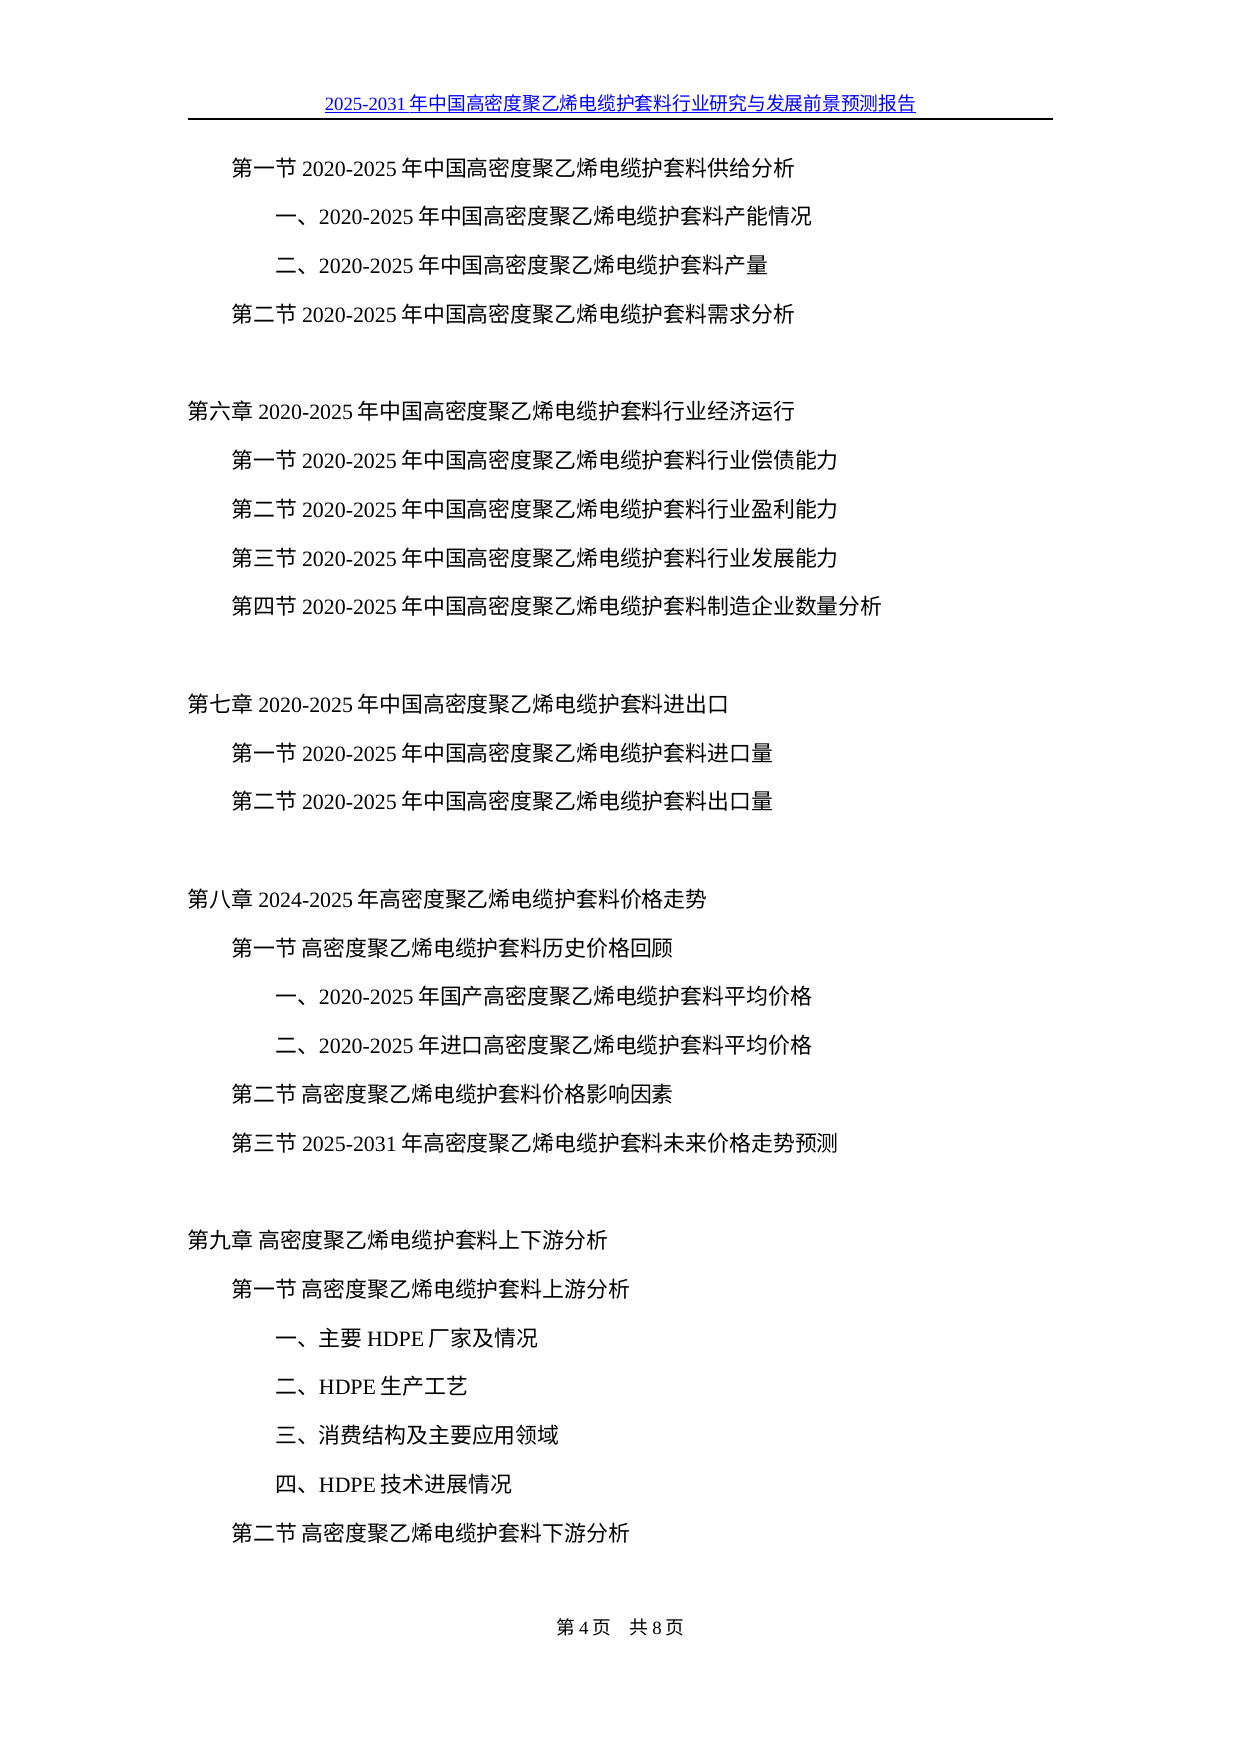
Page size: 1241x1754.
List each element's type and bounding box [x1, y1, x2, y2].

text [187, 150, 1053, 1548]
